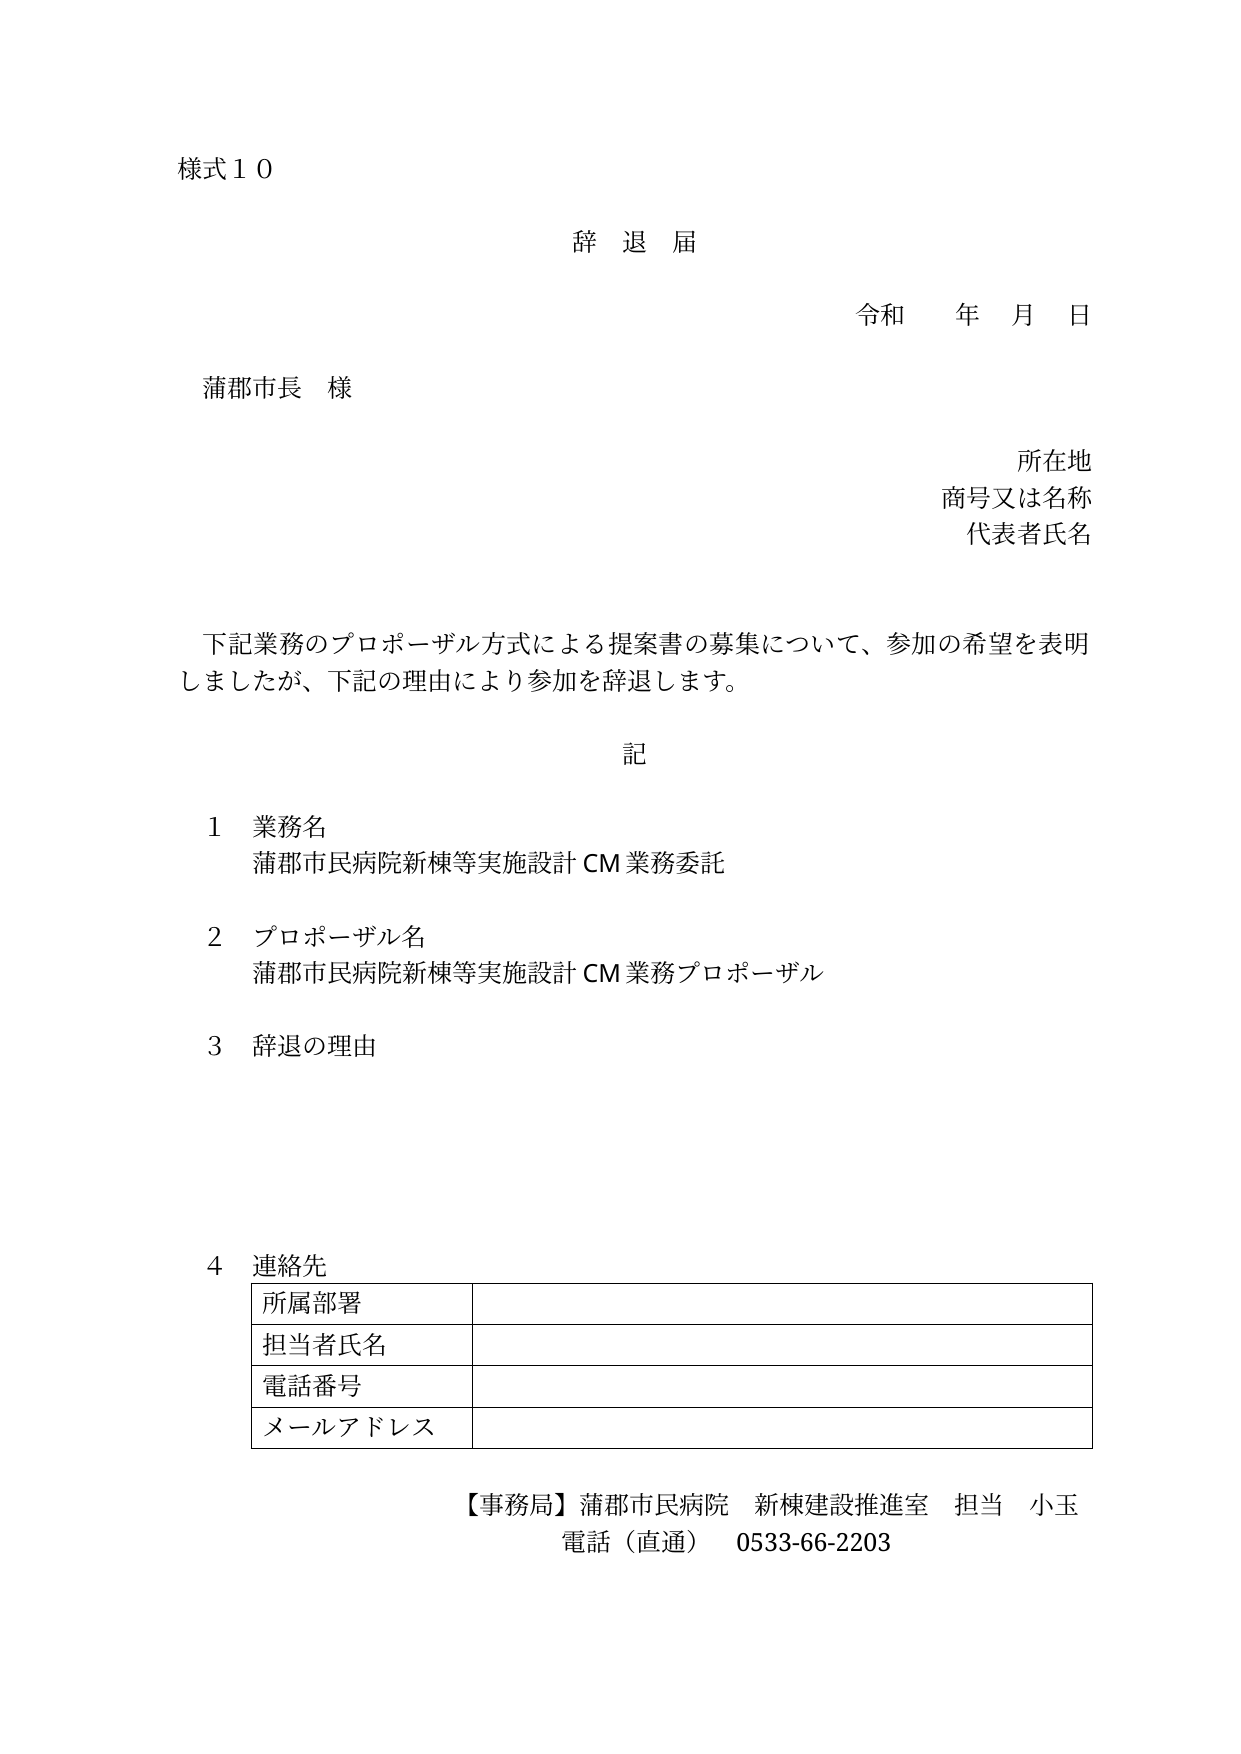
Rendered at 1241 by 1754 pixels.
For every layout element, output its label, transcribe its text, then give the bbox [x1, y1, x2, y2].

table_cell [473, 1408, 1092, 1448]
table_cell 担当者氏名 [252, 1325, 472, 1365]
text ３ 辞退の理由 [177, 1027, 1092, 1063]
text 記 [177, 734, 1092, 771]
text 辞 退 届 [177, 222, 1092, 259]
table_cell 電話番号 [252, 1366, 472, 1407]
text 令和 年 月 日 [177, 296, 1092, 332]
text １ 業務名 [177, 807, 1092, 844]
text 様式１０ [177, 149, 1092, 186]
text 蒲郡市民病院新棟等実施設計CM業務プロポーザル [177, 954, 1092, 990]
text ４ 連絡先 [177, 1246, 1092, 1283]
text 所在地 [177, 442, 1092, 478]
text 商号又は名称 [177, 478, 1092, 515]
table_cell [473, 1325, 1092, 1365]
text 蒲郡市民病院新棟等実施設計CM業務委託 [177, 844, 1092, 881]
text 電話（直通） 0533-66-2203 [379, 1522, 1092, 1559]
text 【事務局】蒲郡市民病院 新棟建設推進室 担当 小玉 [379, 1486, 1092, 1522]
text 下記業務のプロポーザル方式による提案書の募集について、参加の希望を表明しましたが、下記の理由により参加を辞退します。 [177, 624, 1092, 698]
text 代表者氏名 [177, 515, 1092, 551]
table_cell [473, 1366, 1092, 1407]
table_cell メールアドレス [252, 1408, 472, 1448]
table_header [473, 1284, 1092, 1324]
table_header 所属部署 [252, 1284, 472, 1324]
text 蒲郡市長 様 [177, 369, 1092, 405]
text ２ プロポーザル名 [177, 917, 1092, 954]
